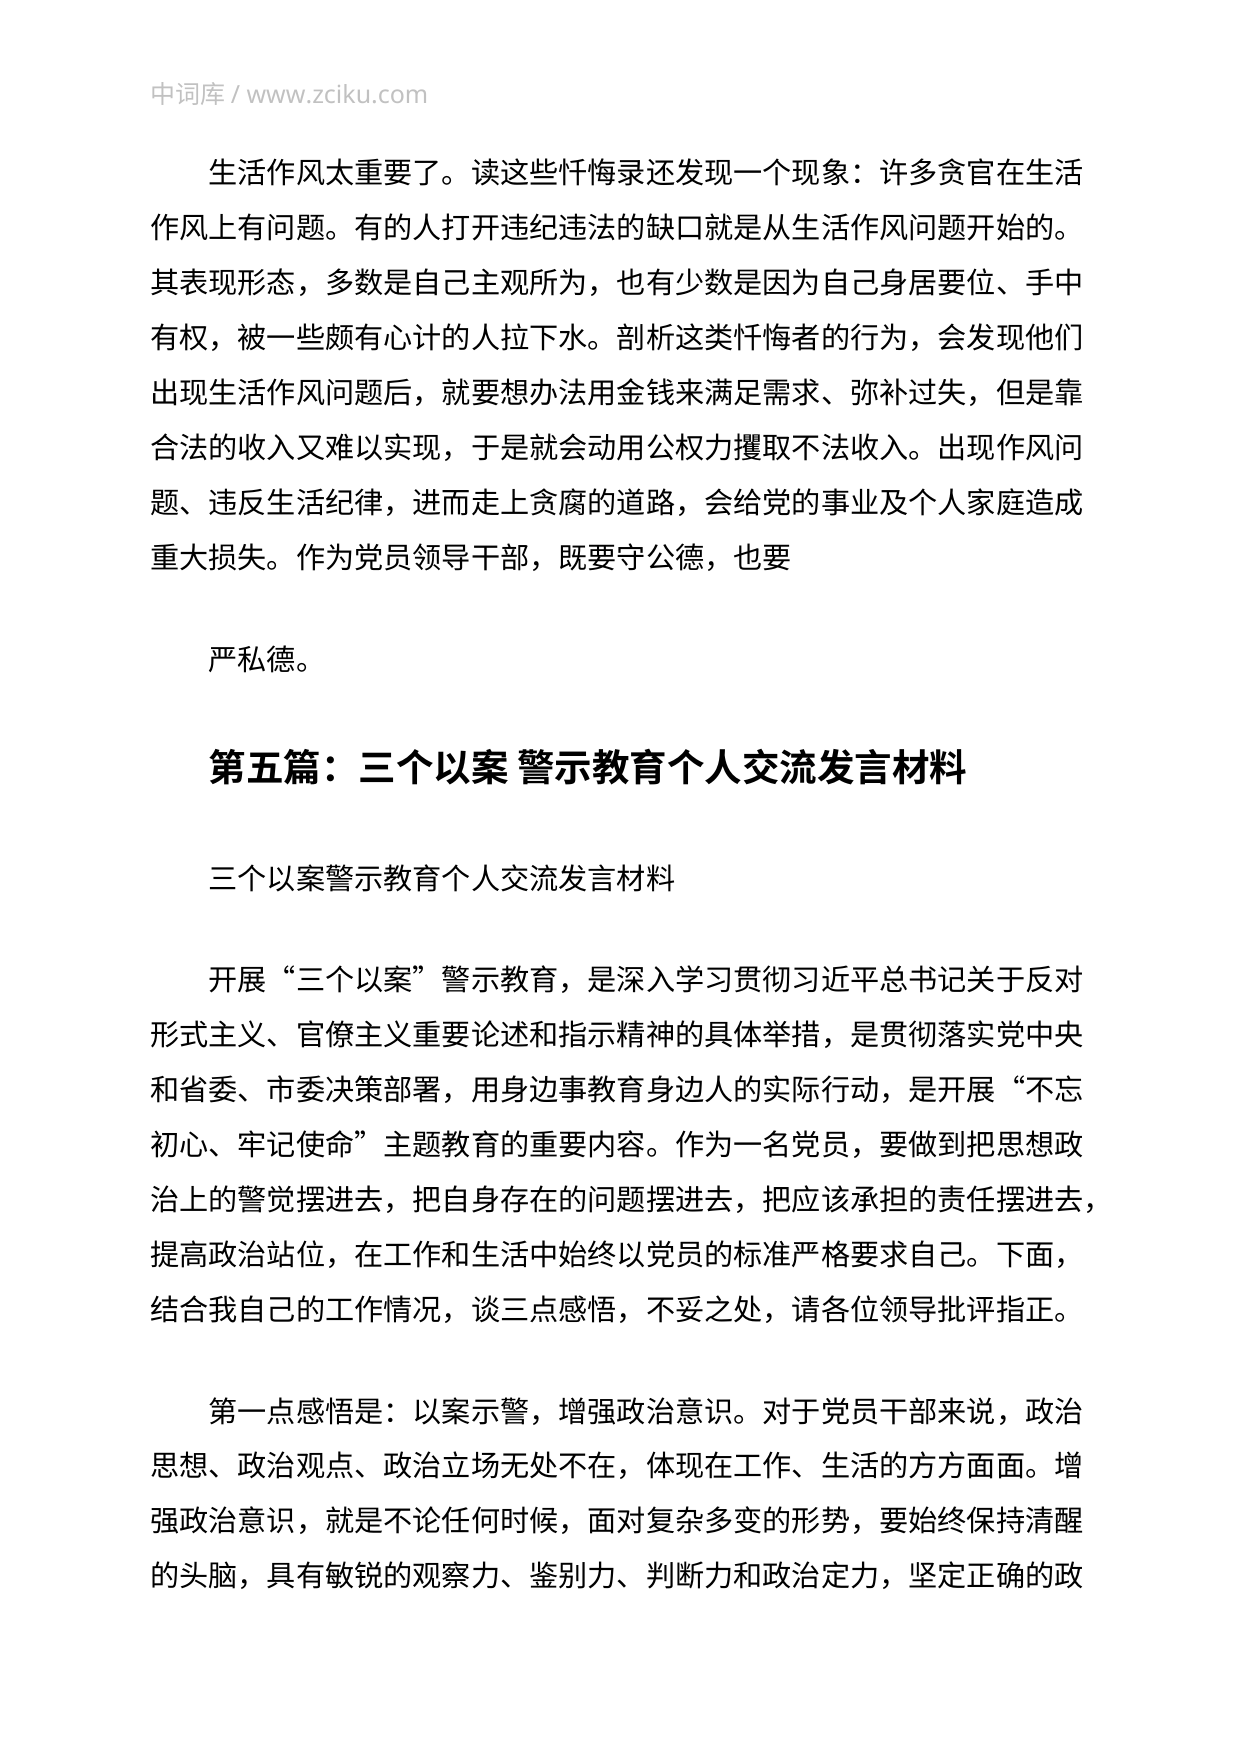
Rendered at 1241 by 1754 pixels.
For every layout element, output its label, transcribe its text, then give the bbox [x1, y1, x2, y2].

text 生活作风太重要了。读这些忏悔录还发现一个现象：许多贪官在生活作风上有问题。有的人打开违纪违法的缺口就是从生活作风问题开始的。其表现形态，多数是自己主观所为，也有少数是因为自己身居要位、手中有权，被一些颇有心计的人拉下水。剖析这类忏悔者的行为，会发现他们出现生活作风问题后，就要想办法用金钱来满足需求、弥补过失，但是靠合法的收入又难以实现，于是就会动用公权力攫取不法收入。出现作风问题、违反生活纪律，进而走上贪腐的道路，会给党的事业及个人家庭造成重大损失。作为党员领导干部，既要守公德，也要 [150, 150, 1090, 577]
text 开展“三个以案”警示教育，是深入学习贯彻习近平总书记关于反对形式主义、官僚主义重要论述和指示精神的具体举措，是贯彻落实党中央和省委、市委决策部署，用身边事教育身边人的实际行动，是开展“不忘初心、牢记使命”主题教育的重要内容。作为一名党员，要做到把思想政治上的警觉摆进去，把自身存在的问题摆进去，把应该承担的责任摆进去，提高政治站位，在工作和生活中始终以党员的标准严格要求自己。下面，结合我自己的工作情况，谈三点感悟，不妥之处，请各位领导批评指正。 [150, 957, 1090, 1329]
text 三个以案警示教育个人交流发言材料 [150, 855, 1090, 897]
text 第五篇：三个以案 警示教育个人交流发言材料 [150, 738, 1090, 792]
text 严私德。 [150, 636, 1090, 678]
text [150, 1388, 1090, 1595]
